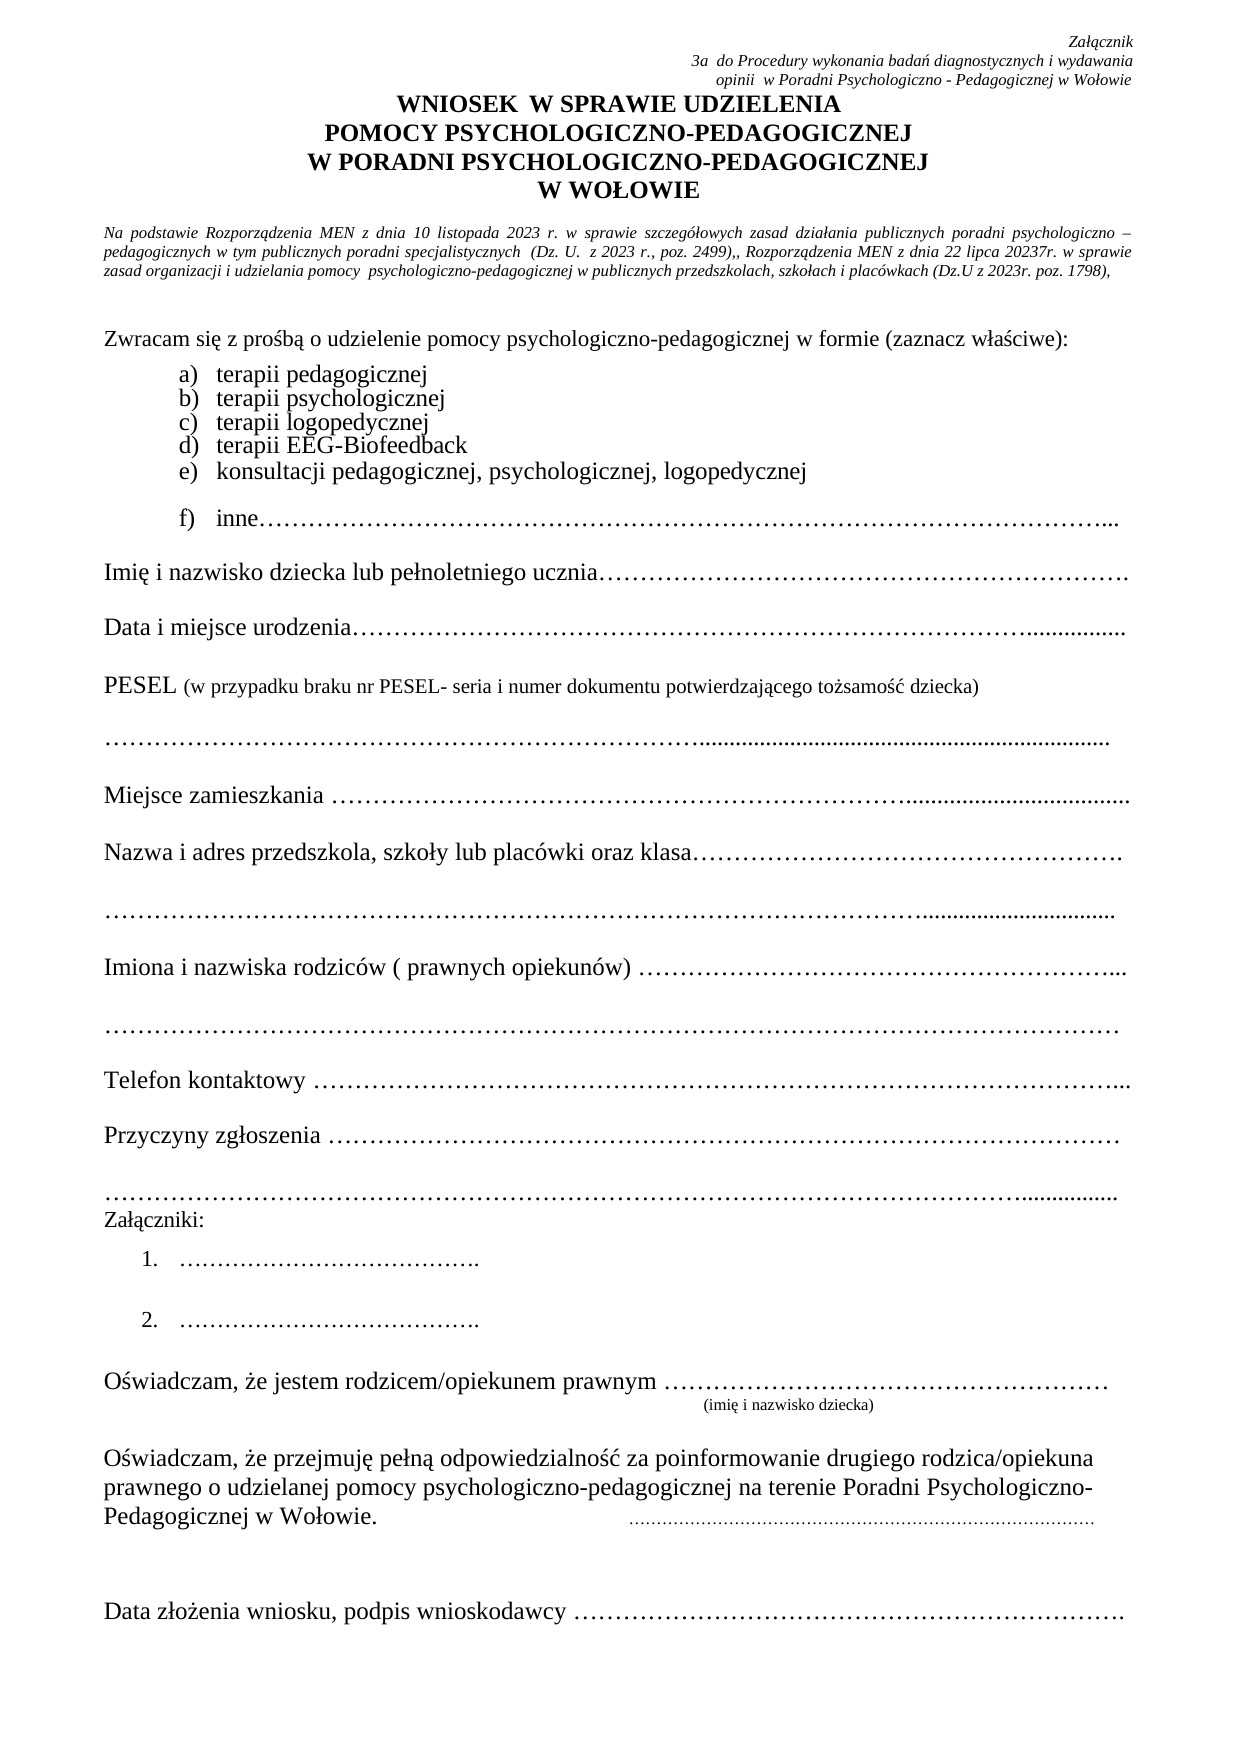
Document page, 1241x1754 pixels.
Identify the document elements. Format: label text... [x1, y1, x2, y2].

list terapii EEG-Biofeedback [178, 435, 1137, 458]
text Miejsce zamieszkania …………………………………………………………….................................... Nazwa i adres przedszkola, szkoły lub placówki oraz klasa……………………………………………. [103, 780, 1130, 866]
list terapii logopedycznej [178, 411, 1137, 435]
list terapii psychologicznej [178, 387, 1137, 411]
list …………………………………. [141, 1245, 1137, 1272]
text Oświadczam, że przejmuję pełną odpowiedzialność za poinformowanie drugiego rodzica/opiekuna prawnego o udzielanej pomocy psychologiczno-pedagogicznej na terenie Poradni Psychologiczno-Pedagogicznej w Wołowie. ………………………………………………………………………… [103, 1443, 1137, 1530]
title WNIOSEK W SPRAWIE UDZIELENIA POMOCY PSYCHOLOGICZNO-PEDAGOGICZNEJ [324, 89, 913, 147]
text Na podstawie Rozporządzenia MEN z dnia 10 listopada 2023 r. w sprawie szczegółowych zasad działania publicznych poradni psychologiczno – pedagogicznych w tym publicznych poradni specjalistycznych (Dz. U. z 2023 r., poz. 2499),, Rozporządzenia MEN z dnia 22 lipca 20237r. w sprawie zasad organizacji i udzielania pomocy psychologiczno-pedagogicznej w publicznych przedszkolach, szkołach i placówkach (Dz.U z 2023r. poz. 1798), [103, 223, 1133, 280]
list inne…………………………………………………………………………………………... Imię i nazwisko dziecka lub pełnoletniego ucznia………………………………………………………. Data i miejsce urodzenia………………………………………………………………………................ [103, 503, 1129, 641]
list …………………………………. [141, 1306, 1137, 1332]
text (imię i nazwisko dziecka) [628, 1395, 1137, 1414]
text …………………………………………………………………………………………………................ [103, 1177, 1137, 1206]
text ……………………………………………………………….................................................................... [103, 722, 1137, 751]
list terapii pedagogicznej [178, 361, 1137, 387]
text Oświadczam, że jestem rodzicem/opiekunem prawnym ……………………………………………… [103, 1366, 1137, 1394]
text …………………………………………………………………………………………………………… Telefon kontaktowy ……………………………………………………………………………………... Przyczyny zgłoszenia …………………………………………………………………………………… [103, 1010, 1131, 1148]
title W PORADNI PSYCHOLOGICZNO-PEDAGOGICZNEJ W WOŁOWIE [307, 147, 948, 204]
text Zwracam się z prośbą o udzielenie pomocy psychologiczno-pedagogicznej w formie (zaznacz właściwe): [103, 325, 1137, 351]
list konsultacji pedagogicznej, psychologicznej, logopedycznej [178, 458, 1137, 484]
text Data złożenia wniosku, podpis wnioskodawcy …………………………………………………………. [103, 1596, 1137, 1625]
text PESEL (w przypadku braku nr PESEL- seria i numer dokumentu potwierdzającego tożsamość dziecka) [103, 670, 1137, 698]
text Załączniki: [103, 1206, 1137, 1232]
text Załącznik 3a do Procedury wykonania badań diagnostycznych i wydawania opinii w Poradni Psychologiczno - Pedagogicznej w Wołowie [673, 31, 1133, 89]
text ………………………………………………………………………………………................................ Imiona i nazwiska rodziców ( prawnych opiekunów) …………………………………………………... [103, 895, 1132, 981]
